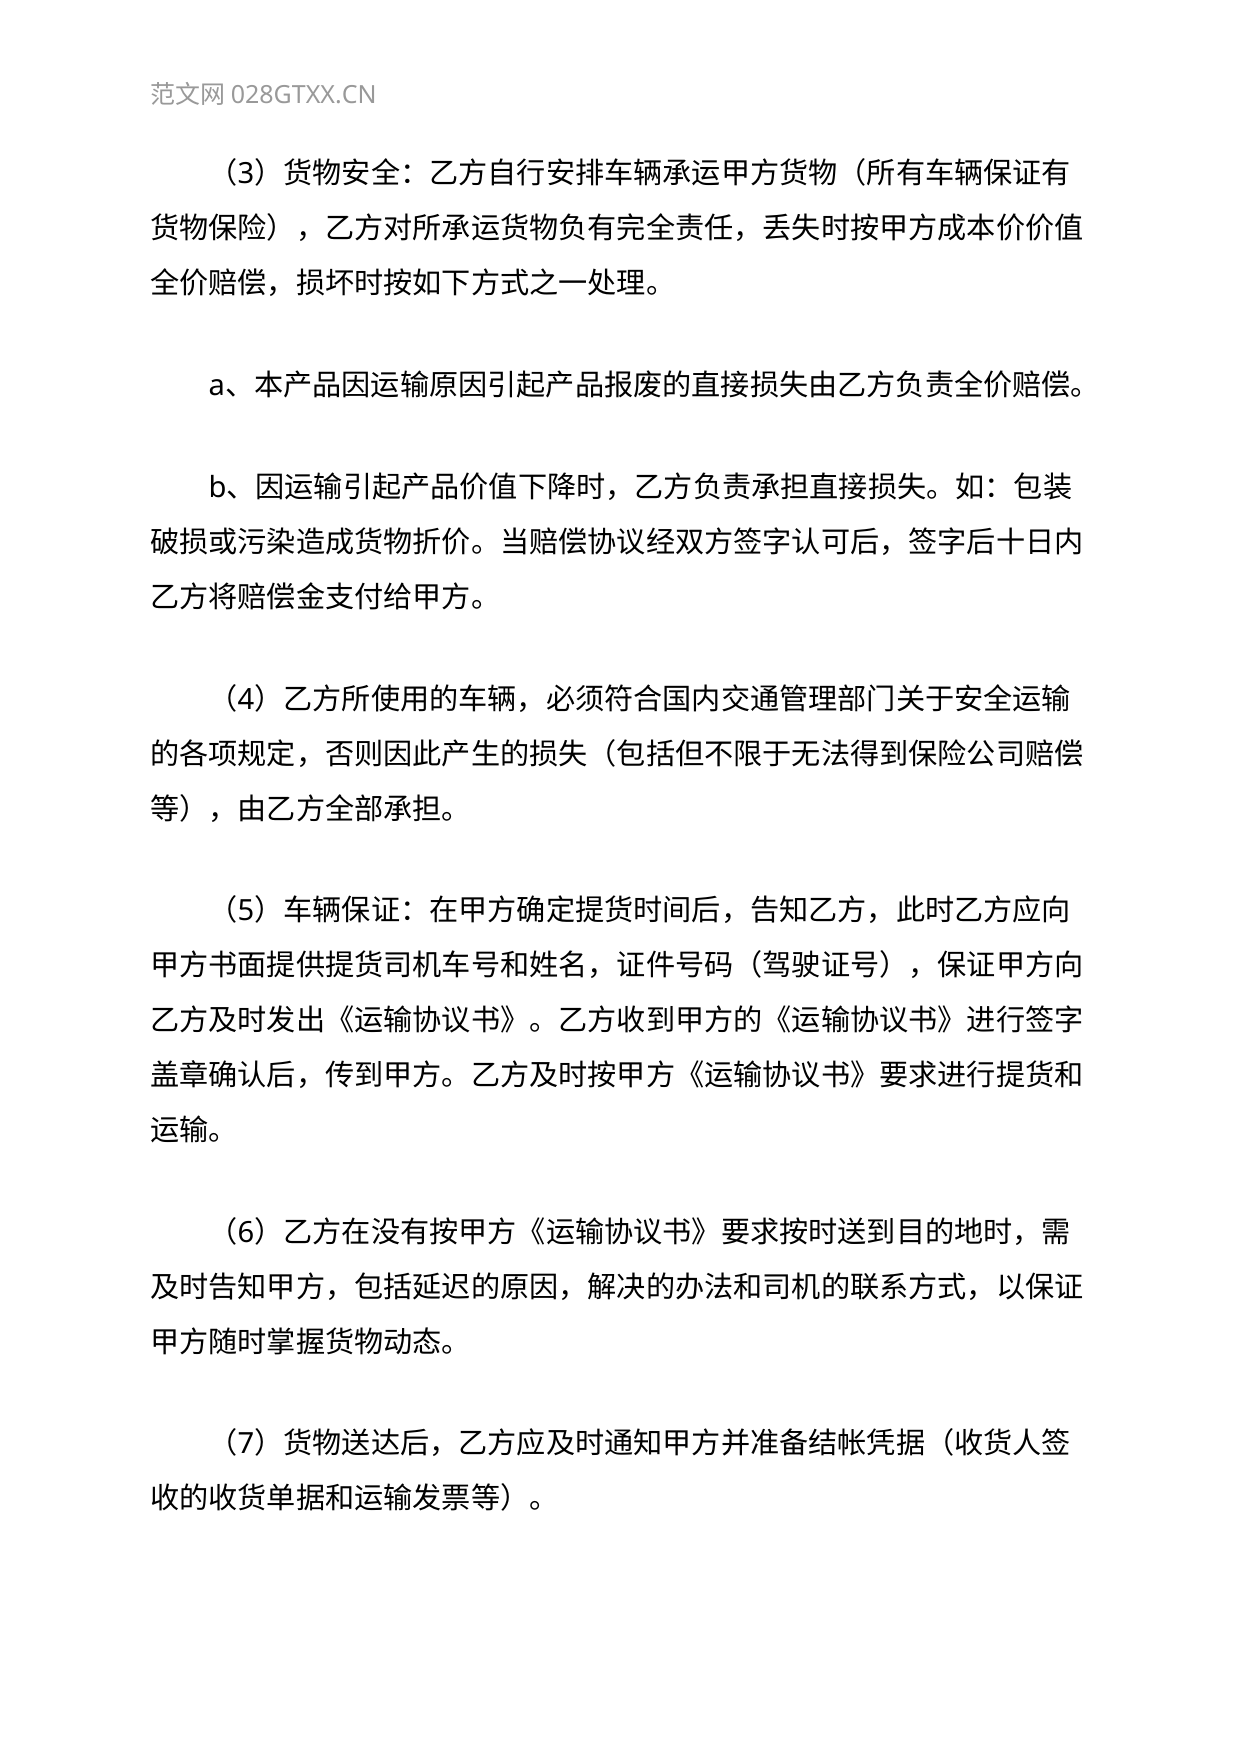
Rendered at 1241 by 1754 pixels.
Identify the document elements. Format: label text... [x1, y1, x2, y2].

text （3）货物安全：乙方自行安排车辆承运甲方货物（所有车辆保证有货物保险），乙方对所承运货物负有完全责任，丢失时按甲方成本价价值全价赔偿，损坏时按如下方式之一处理。 [150, 150, 1090, 302]
text （7）货物送达后，乙方应及时通知甲方并准备结帐凭据（收货人签收的收货单据和运输发票等）。 [150, 1420, 1090, 1517]
text （4）乙方所使用的车辆，必须符合国内交通管理部门关于安全运输的各项规定，否则因此产生的损失（包括但不限于无法得到保险公司赔偿等），由乙方全部承担。 [150, 675, 1090, 827]
text （6）乙方在没有按甲方《运输协议书》要求按时送到目的地时，需及时告知甲方，包括延迟的原因，解决的办法和司机的联系方式，以保证甲方随时掌握货物动态。 [150, 1208, 1090, 1361]
text a、本产品因运输原因引起产品报废的直接损失由乙方负责全价赔偿。 [150, 362, 1090, 404]
text b、因运输引起产品价值下降时，乙方负责承担直接损失。如：包装破损或污染造成货物折价。当赔偿协议经双方签字认可后，签字后十日内乙方将赔偿金支付给甲方。 [150, 464, 1090, 616]
text （5）车辆保证：在甲方确定提货时间后，告知乙方，此时乙方应向甲方书面提供提货司机车号和姓名，证件号码（驾驶证号），保证甲方向乙方及时发出《运输协议书》。乙方收到甲方的《运输协议书》进行签字盖章确认后，传到甲方。乙方及时按甲方《运输协议书》要求进行提货和运输。 [150, 887, 1090, 1149]
